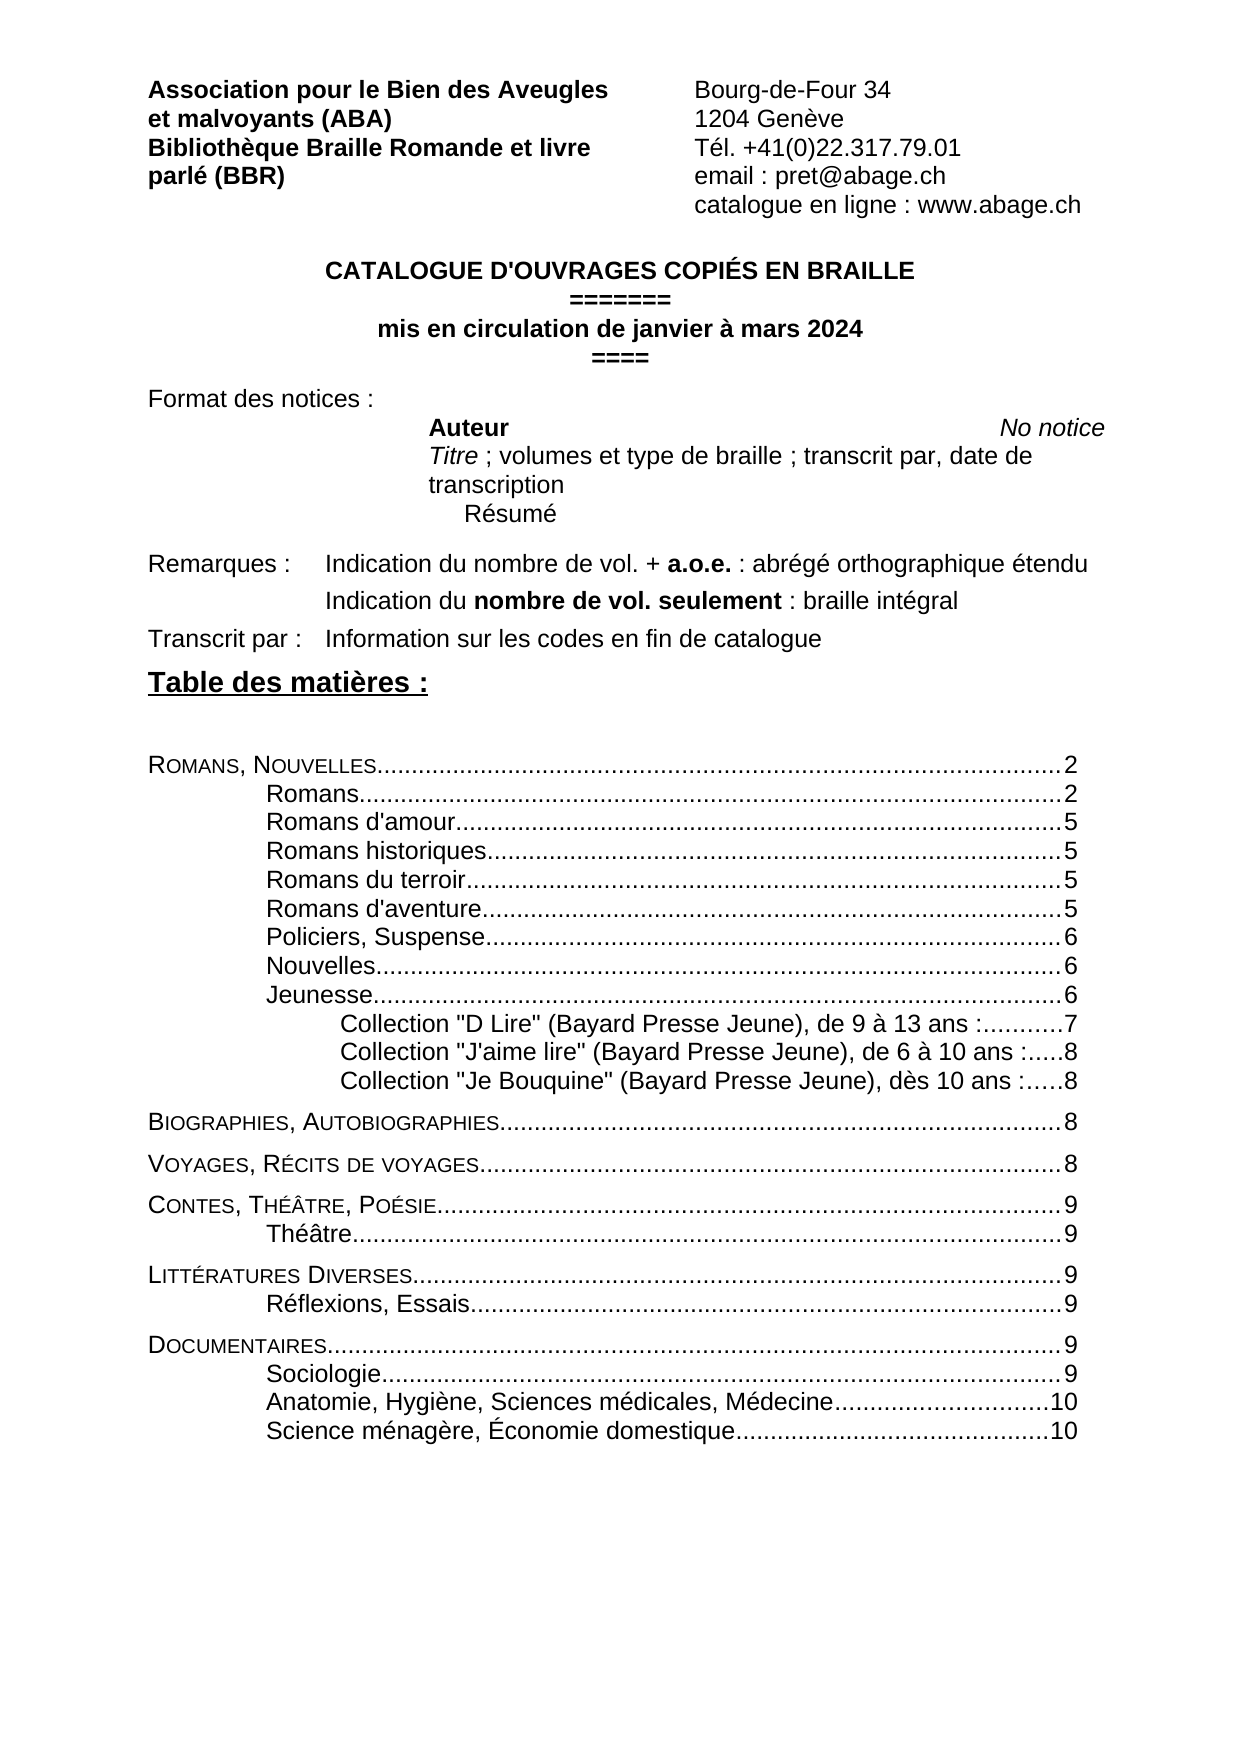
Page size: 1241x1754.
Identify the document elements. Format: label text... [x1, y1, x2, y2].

text Documentaires 9 [148, 1330, 1092, 1359]
text Jeunesse 6 [266, 980, 1092, 1009]
text Biographies, Autobiographies 8 [148, 1107, 1092, 1136]
text Romans d'aventure 5 [266, 894, 1092, 922]
text Science ménagère, Économie domestique 10 [266, 1416, 1092, 1445]
text Collection "D Lire" (Bayard Presse Jeune), de 9 à 13 ans : 7 [340, 1009, 1092, 1037]
text Voyages, Récits de voyages 8 [148, 1149, 1092, 1177]
text Romans d'amour 5 [266, 807, 1092, 836]
text Réflexions, Essais 9 [266, 1289, 1092, 1317]
text Anatomie, Hygiène, Sciences médicales, Médecine 10 [266, 1387, 1092, 1416]
text Collection "Je Bouquine" (Bayard Presse Jeune), dès 10 ans : 8 [340, 1066, 1092, 1095]
text Nouvelles 6 [266, 951, 1092, 980]
text Romans historiques 5 [266, 836, 1092, 865]
text Romans 2 [266, 779, 1092, 807]
text Sociologie 9 [266, 1359, 1092, 1387]
text Romans, Nouvelles 2 [148, 750, 1092, 779]
text Policiers, Suspense 6 [266, 922, 1092, 951]
text Romans du terroir 5 [266, 865, 1092, 894]
text Collection "J'aime lire" (Bayard Presse Jeune), de 6 à 10 ans : 8 [340, 1037, 1092, 1066]
text Contes, Théâtre, Poésie 9 [148, 1190, 1092, 1219]
text Théâtre 9 [266, 1219, 1092, 1247]
text Littératures Diverses 9 [148, 1260, 1092, 1289]
